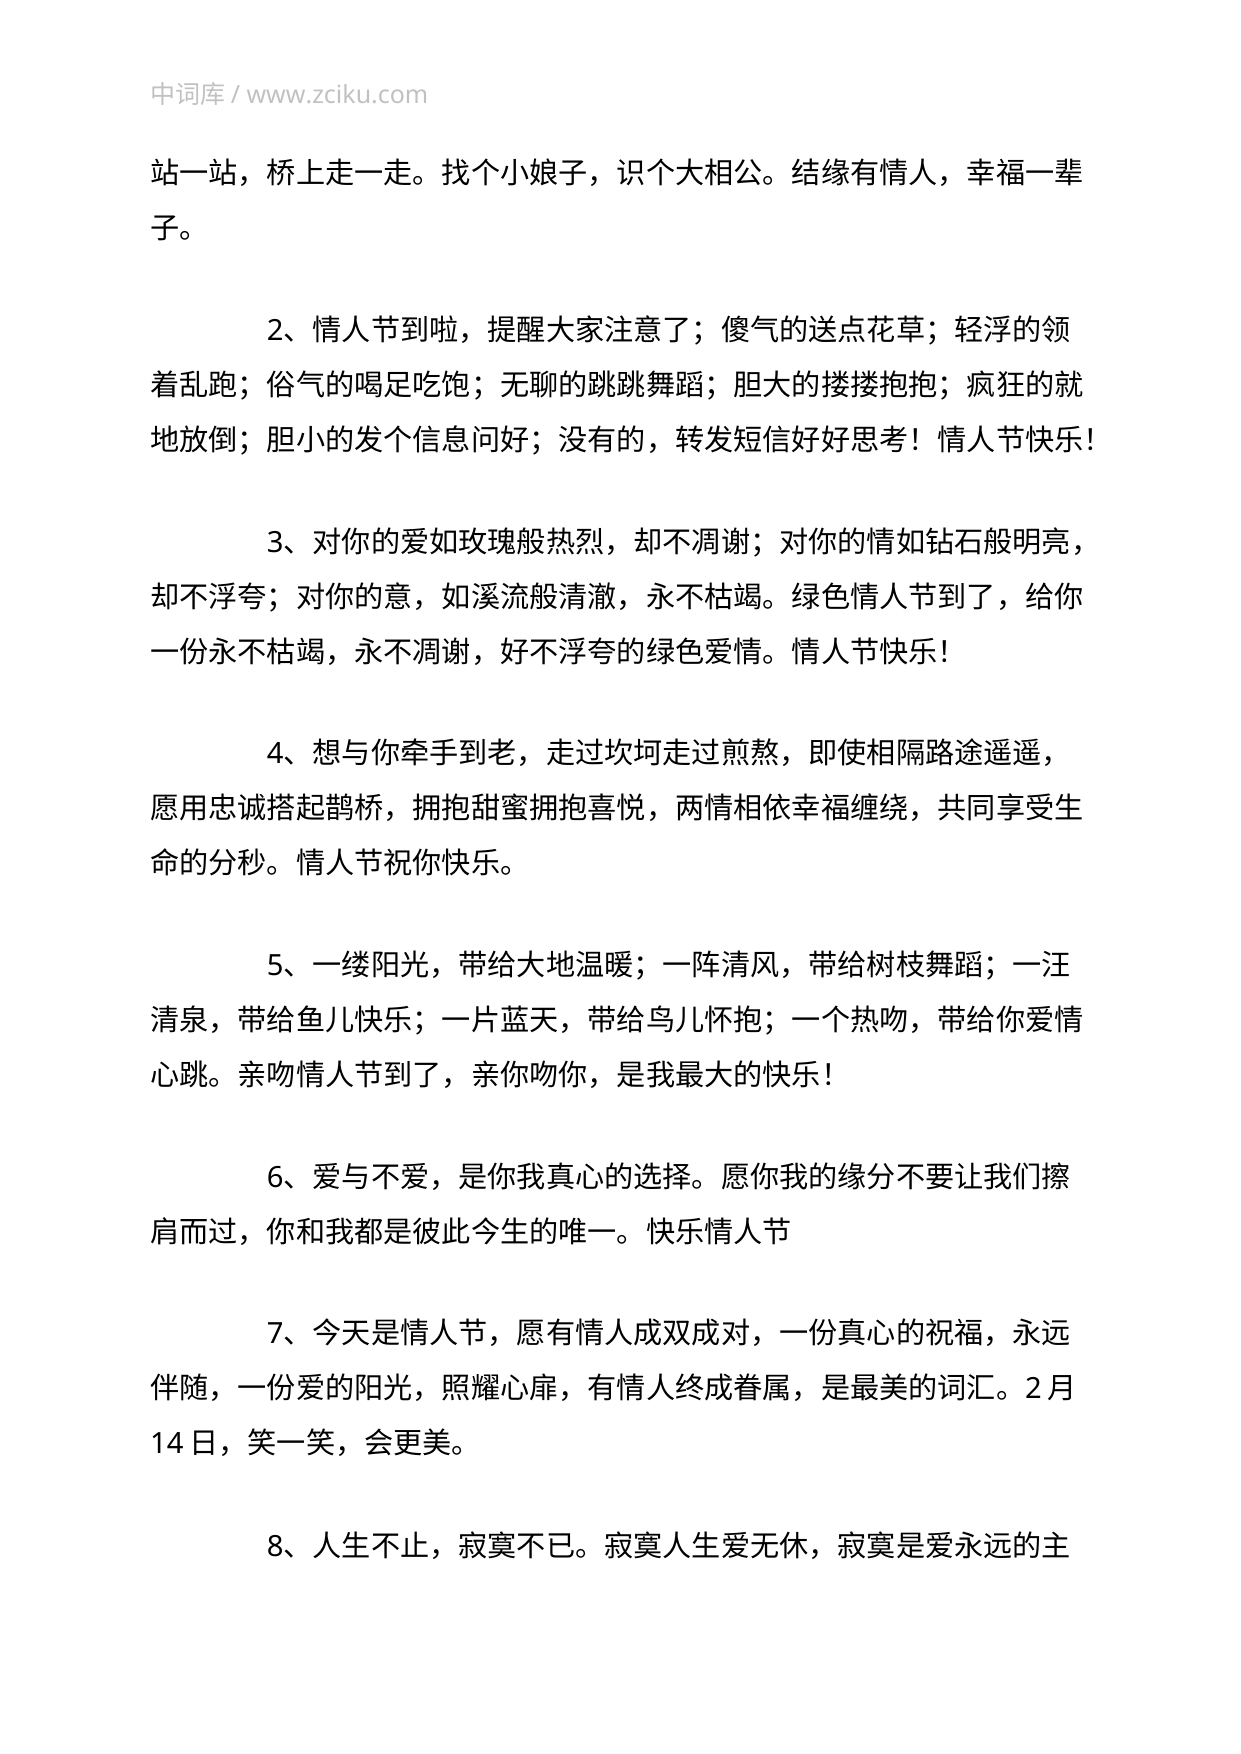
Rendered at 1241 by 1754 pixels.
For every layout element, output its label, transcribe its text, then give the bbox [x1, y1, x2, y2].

text 2、情人节到啦，提醒大家注意了；傻气的送点花草；轻浮的领着乱跑；俗气的喝足吃饱；无聊的跳跳舞蹈；胆大的搂搂抱抱；疯狂的就地放倒；胆小的发个信息问好；没有的，转发短信好好思考！情人节快乐！ [150, 307, 1090, 459]
text 3、对你的爱如玫瑰般热烈，却不凋谢；对你的情如钻石般明亮，却不浮夸；对你的意，如溪流般清澈，永不枯竭。绿色情人节到了，给你一份永不枯竭，永不凋谢，好不浮夸的绿色爱情。情人节快乐！ [150, 518, 1090, 671]
text 7、今天是情人节，愿有情人成双成对，一份真心的祝福，永远伴随，一份爱的阳光，照耀心扉，有情人终成眷属，是最美的词汇。2月14日，笑一笑，会更美。 [150, 1310, 1090, 1462]
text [150, 150, 1090, 247]
text 4、想与你牵手到老，走过坎坷走过煎熬，即使相隔路途遥遥，愿用忠诚搭起鹊桥，拥抱甜蜜拥抱喜悦，两情相依幸福缠绕，共同享受生命的分秒。情人节祝你快乐。 [150, 730, 1090, 882]
text 6、爱与不爱，是你我真心的选择。愿你我的缘分不要让我们擦肩而过，你和我都是彼此今生的唯一。快乐情人节 [150, 1153, 1090, 1251]
text 5、一缕阳光，带给大地温暖；一阵清风，带给树枝舞蹈；一汪清泉，带给鱼儿快乐；一片蓝天，带给鸟儿怀抱；一个热吻，带给你爱情心跳。亲吻情人节到了，亲你吻你，是我最大的快乐！ [150, 942, 1090, 1094]
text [150, 1522, 1090, 1564]
